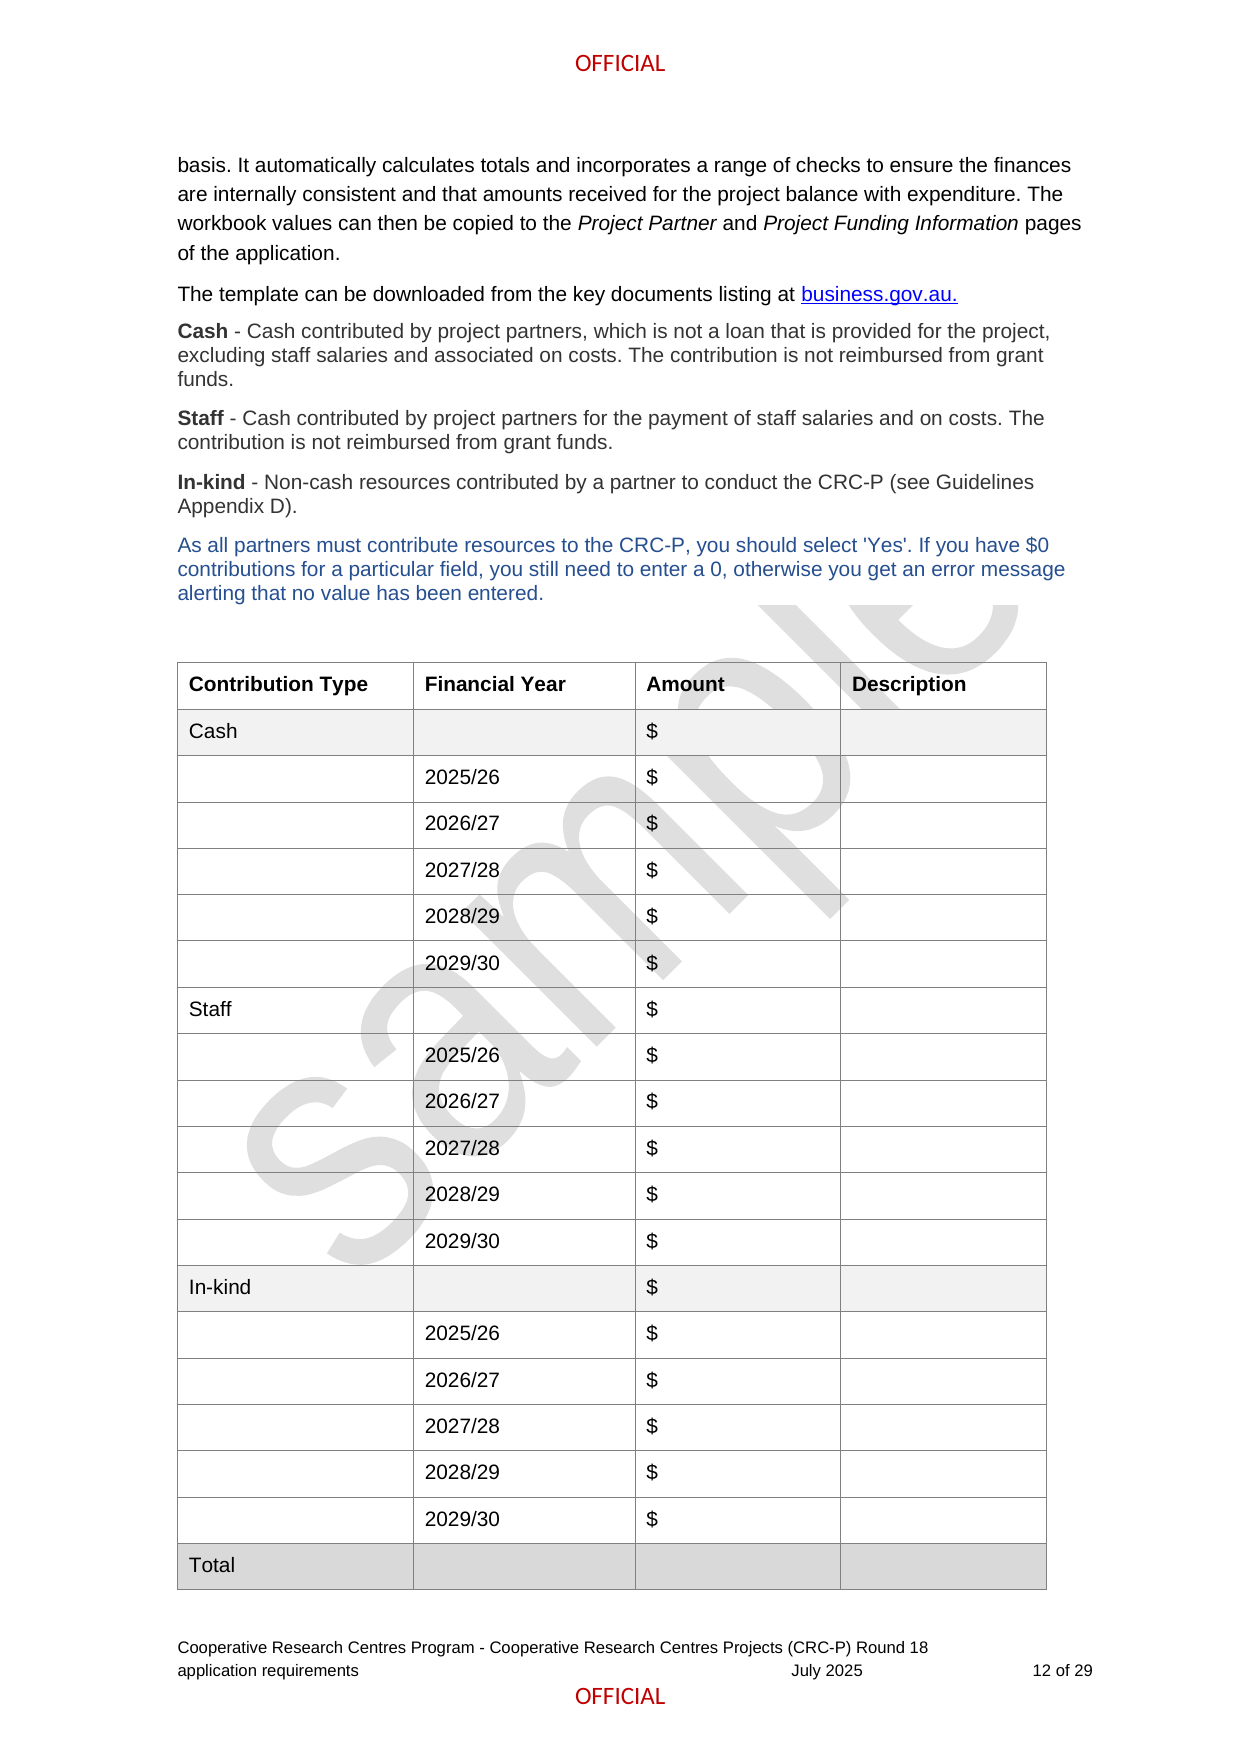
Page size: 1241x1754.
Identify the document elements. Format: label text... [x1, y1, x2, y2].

table_cell [841, 1544, 1046, 1589]
table_cell Staff [178, 988, 413, 1033]
text As all partners must contribute resources to the CRC-P, you should select 'Yes'. If you have $0 contributions for a particular field, you still need to enter a 0, otherwise you get an error message alerting that no value has been entered. [177, 533, 1092, 605]
table_header Financial Year [414, 663, 635, 709]
table_cell [636, 1544, 840, 1589]
table_cell 2029/30 [414, 1220, 635, 1265]
table_cell $ [636, 1173, 840, 1218]
table_cell [841, 988, 1046, 1033]
table_cell $ [636, 1220, 840, 1265]
table_cell $ [636, 1266, 840, 1311]
table_cell [841, 941, 1046, 987]
table_cell $ [636, 1034, 840, 1079]
table_cell $ [636, 1498, 840, 1543]
table_cell [178, 1173, 413, 1218]
text In-kind - Non-cash resources contributed by a partner to conduct the CRC-P (see Guidelines Appendix D). [177, 469, 1092, 517]
table_cell $ [636, 941, 840, 987]
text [177, 148, 1092, 264]
table_cell 2027/28 [414, 1405, 635, 1450]
table_cell In-kind [178, 1266, 413, 1311]
table_cell $ [636, 1405, 840, 1450]
table_cell 2027/28 [414, 1127, 635, 1172]
table_cell [841, 1173, 1046, 1218]
table_cell $ [636, 1081, 840, 1126]
table_cell $ [636, 849, 840, 894]
table_cell 2025/26 [414, 756, 635, 801]
table_cell $ [636, 756, 840, 801]
table_cell [841, 756, 1046, 801]
table_cell 2025/26 [414, 1034, 635, 1079]
table_header Description [841, 663, 1046, 709]
table_cell 2028/29 [414, 1173, 635, 1218]
table_cell [841, 1081, 1046, 1126]
table_cell $ [636, 1312, 840, 1358]
table_cell [841, 1359, 1046, 1404]
table_cell 2026/27 [414, 1359, 635, 1404]
table_cell [178, 1220, 413, 1265]
table_cell [841, 1127, 1046, 1172]
table_cell $ [636, 988, 840, 1033]
table_cell [178, 1034, 413, 1079]
table_cell 2028/29 [414, 1451, 635, 1497]
table_cell [178, 1312, 413, 1358]
table_cell [841, 1266, 1046, 1311]
table_cell 2025/26 [414, 1312, 635, 1358]
table_header Contribution Type [178, 663, 413, 709]
table_cell 2028/29 [414, 895, 635, 940]
table_cell [841, 1312, 1046, 1358]
table_cell $ [636, 1359, 840, 1404]
table_cell [178, 1405, 413, 1450]
table_cell $ [636, 895, 840, 940]
table_cell [178, 1127, 413, 1172]
table_cell [178, 1451, 413, 1497]
table_cell $ [636, 1127, 840, 1172]
text Staff - Cash contributed by project partners for the payment of staff salaries and on costs. The contribution is not reimbursed from grant funds. [177, 406, 1092, 454]
table_cell [841, 1405, 1046, 1450]
table_cell $ [636, 803, 840, 848]
table_cell [178, 1498, 413, 1543]
table_cell [414, 1544, 635, 1589]
table_cell [841, 803, 1046, 848]
table_cell [841, 1451, 1046, 1497]
table_cell [414, 710, 635, 755]
table_cell [178, 756, 413, 801]
table_cell [178, 803, 413, 848]
table_cell [178, 895, 413, 940]
table_cell [841, 895, 1046, 940]
table_cell $ [636, 1451, 840, 1497]
table_cell [841, 849, 1046, 894]
table_cell [178, 941, 413, 987]
table_cell [178, 1359, 413, 1404]
table_cell [841, 1034, 1046, 1079]
table_cell Cash [178, 710, 413, 755]
table_cell [841, 1498, 1046, 1543]
table_header Amount [636, 663, 840, 709]
table_cell [414, 988, 635, 1033]
table_cell 2029/30 [414, 941, 635, 987]
table_cell [178, 1081, 413, 1126]
table_cell [841, 710, 1046, 755]
table_cell 2027/28 [414, 849, 635, 894]
table_cell 2026/27 [414, 1081, 635, 1126]
table_cell Total [178, 1544, 413, 1589]
text The template can be downloaded from the key documents listing at business.gov.au. [177, 277, 1092, 306]
table_cell 2026/27 [414, 803, 635, 848]
table_cell [178, 849, 413, 894]
table_cell 2029/30 [414, 1498, 635, 1543]
table_cell $ [636, 710, 840, 755]
table_cell [841, 1220, 1046, 1265]
text Cash - Cash contributed by project partners, which is not a loan that is provided for the project, excluding staff salaries and associated on costs. The contribution is not reimbursed from grant funds. [177, 318, 1092, 390]
table_cell [414, 1266, 635, 1311]
